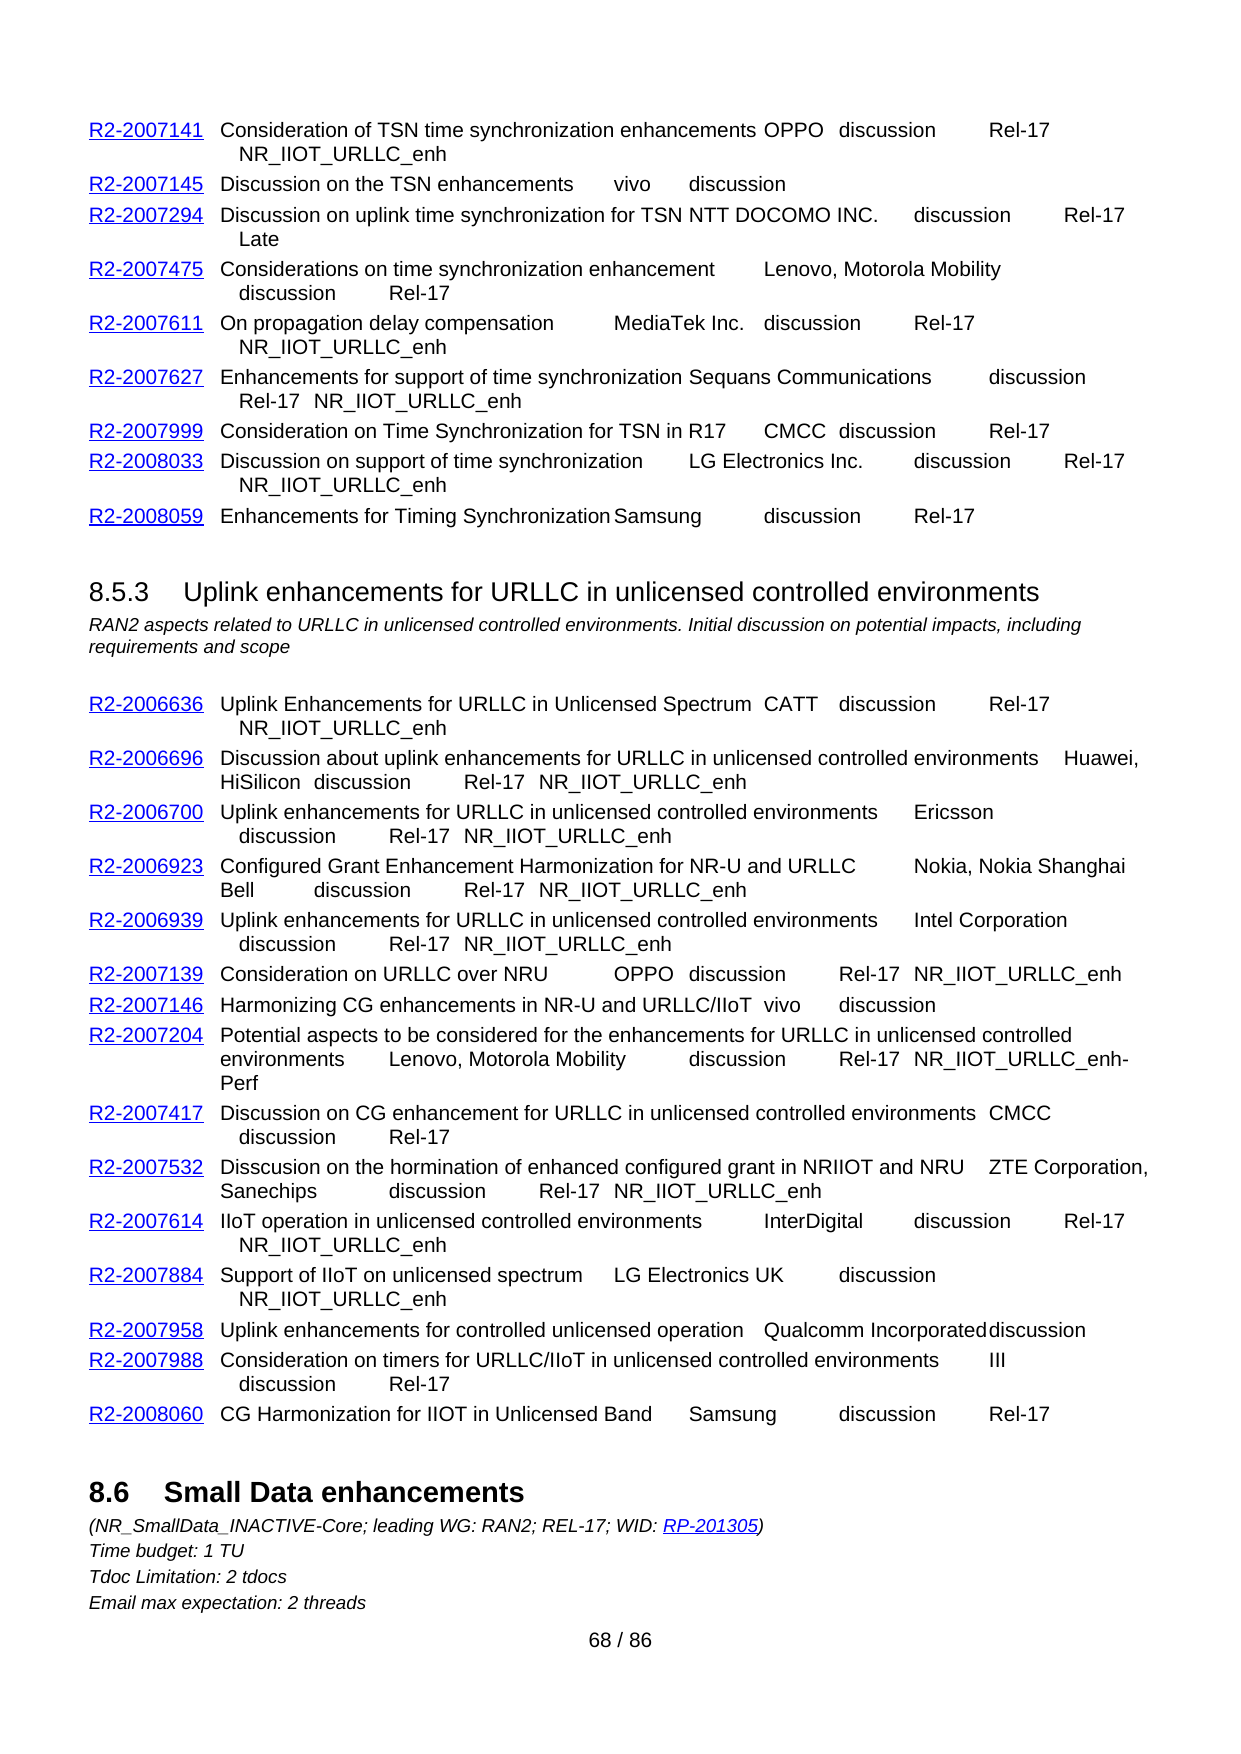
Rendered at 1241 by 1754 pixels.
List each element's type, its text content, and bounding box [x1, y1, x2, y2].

title R2-2007475 Considerations on time synchronization enhancement Lenovo, Motorola Mobility discussion Rel-17 [89, 257, 1152, 304]
title R2-2008060 CG Harmonization for IIOT in Unlicensed Band Samsung discussion Rel-17 [89, 1402, 1152, 1426]
title R2-2006939 Uplink enhancements for URLLC in unlicensed controlled environments Intel Corporation discussion Rel-17 NR_IIOT_URLLC_enh [89, 908, 1152, 956]
title R2-2008059 Enhancements for Timing Synchronization Samsung discussion Rel-17 [89, 503, 1152, 527]
title R2-2006923 Configured Grant Enhancement Harmonization for NR-U and URLLC Nokia, Nokia Shanghai Bell discussion Rel-17 NR_IIOT_URLLC_enh [89, 854, 1152, 902]
text Tdoc Limitation: 2 tdocs [89, 1566, 1152, 1588]
title R2-2007611 On propagation delay compensation MediaTek Inc. discussion Rel-17 NR_IIOT_URLLC_enh [89, 311, 1152, 359]
title R2-2007958 Uplink enhancements for controlled unlicensed operation Qualcomm Incorporated discussion [89, 1317, 1152, 1341]
title R2-2008033 Discussion on support of time synchronization LG Electronics Inc. discussion Rel-17 NR_IIOT_URLLC_enh [89, 449, 1152, 497]
title R2-2007988 Consideration on timers for URLLC/IIoT in unlicensed controlled environments III discussion Rel-17 [89, 1348, 1152, 1396]
title R2-2007294 Discussion on uplink time synchronization for TSN NTT DOCOMO INC. discussion Rel-17 Late [89, 202, 1152, 250]
text Email max expectation: 2 threads [89, 1592, 1152, 1613]
title R2-2007614 IIoT operation in unlicensed controlled environments InterDigital discussion Rel-17 NR_IIOT_URLLC_enh [89, 1209, 1152, 1257]
title R2-2006696 Discussion about uplink enhancements for URLLC in unlicensed controlled environments Huawei, HiSilicon discussion Rel-17 NR_IIOT_URLLC_enh [89, 746, 1152, 793]
subtitle 8.6 Small Data enhancements [89, 1475, 1152, 1508]
title R2-2007627 Enhancements for support of time synchronization Sequans Communications discussion Rel-17 NR_IIOT_URLLC_enh [89, 365, 1152, 413]
title R2-2007884 Support of IIoT on unlicensed spectrum LG Electronics UK discussion NR_IIOT_URLLC_enh [89, 1263, 1152, 1311]
title R2-2007999 Consideration on Time Synchronization for TSN in R17 CMCC discussion Rel-17 [89, 419, 1152, 443]
title R2-2006636 Uplink Enhancements for URLLC in Unlicensed Spectrum CATT discussion Rel-17 NR_IIOT_URLLC_enh [89, 691, 1152, 739]
title R2-2007146 Harmonizing CG enhancements in NR-U and URLLC/IIoT vivo discussion [89, 992, 1152, 1016]
title R2-2007139 Consideration on URLLC over NRU OPPO discussion Rel-17 NR_IIOT_URLLC_enh [89, 962, 1152, 986]
title R2-2007204 Potential aspects to be considered for the enhancements for URLLC in unlicensed controlled environments Lenovo, Motorola Mobility discussion Rel-17 NR_IIOT_URLLC_enh-Perf [89, 1023, 1152, 1094]
text RAN2 aspects related to URLLC in unlicensed controlled environments. Initial discussion on potential impacts, including requirements and scope [89, 614, 1152, 657]
text (NR_SmallData_INACTIVE-Core; leading WG: RAN2; REL-17; WID: RP-201305) [89, 1514, 1152, 1536]
title R2-2007145 Discussion on the TSN enhancements vivo discussion [89, 172, 1152, 196]
title R2-2007417 Discussion on CG enhancement for URLLC in unlicensed controlled environments CMCC discussion Rel-17 [89, 1101, 1152, 1149]
text Time budget: 1 TU [89, 1540, 1152, 1562]
title R2-2007141 Consideration of TSN time synchronization enhancements OPPO discussion Rel-17 NR_IIOT_URLLC_enh [89, 118, 1152, 166]
title R2-2007532 Disscusion on the hormination of enhanced configured grant in NRIIOT and NRU ZTE Corporation, Sanechips discussion Rel-17 NR_IIOT_URLLC_enh [89, 1155, 1152, 1203]
title R2-2006700 Uplink enhancements for URLLC in unlicensed controlled environments Ericsson discussion Rel-17 NR_IIOT_URLLC_enh [89, 800, 1152, 848]
subtitle 8.5.3 Uplink enhancements for URLLC in unlicensed controlled environments [89, 576, 1152, 608]
